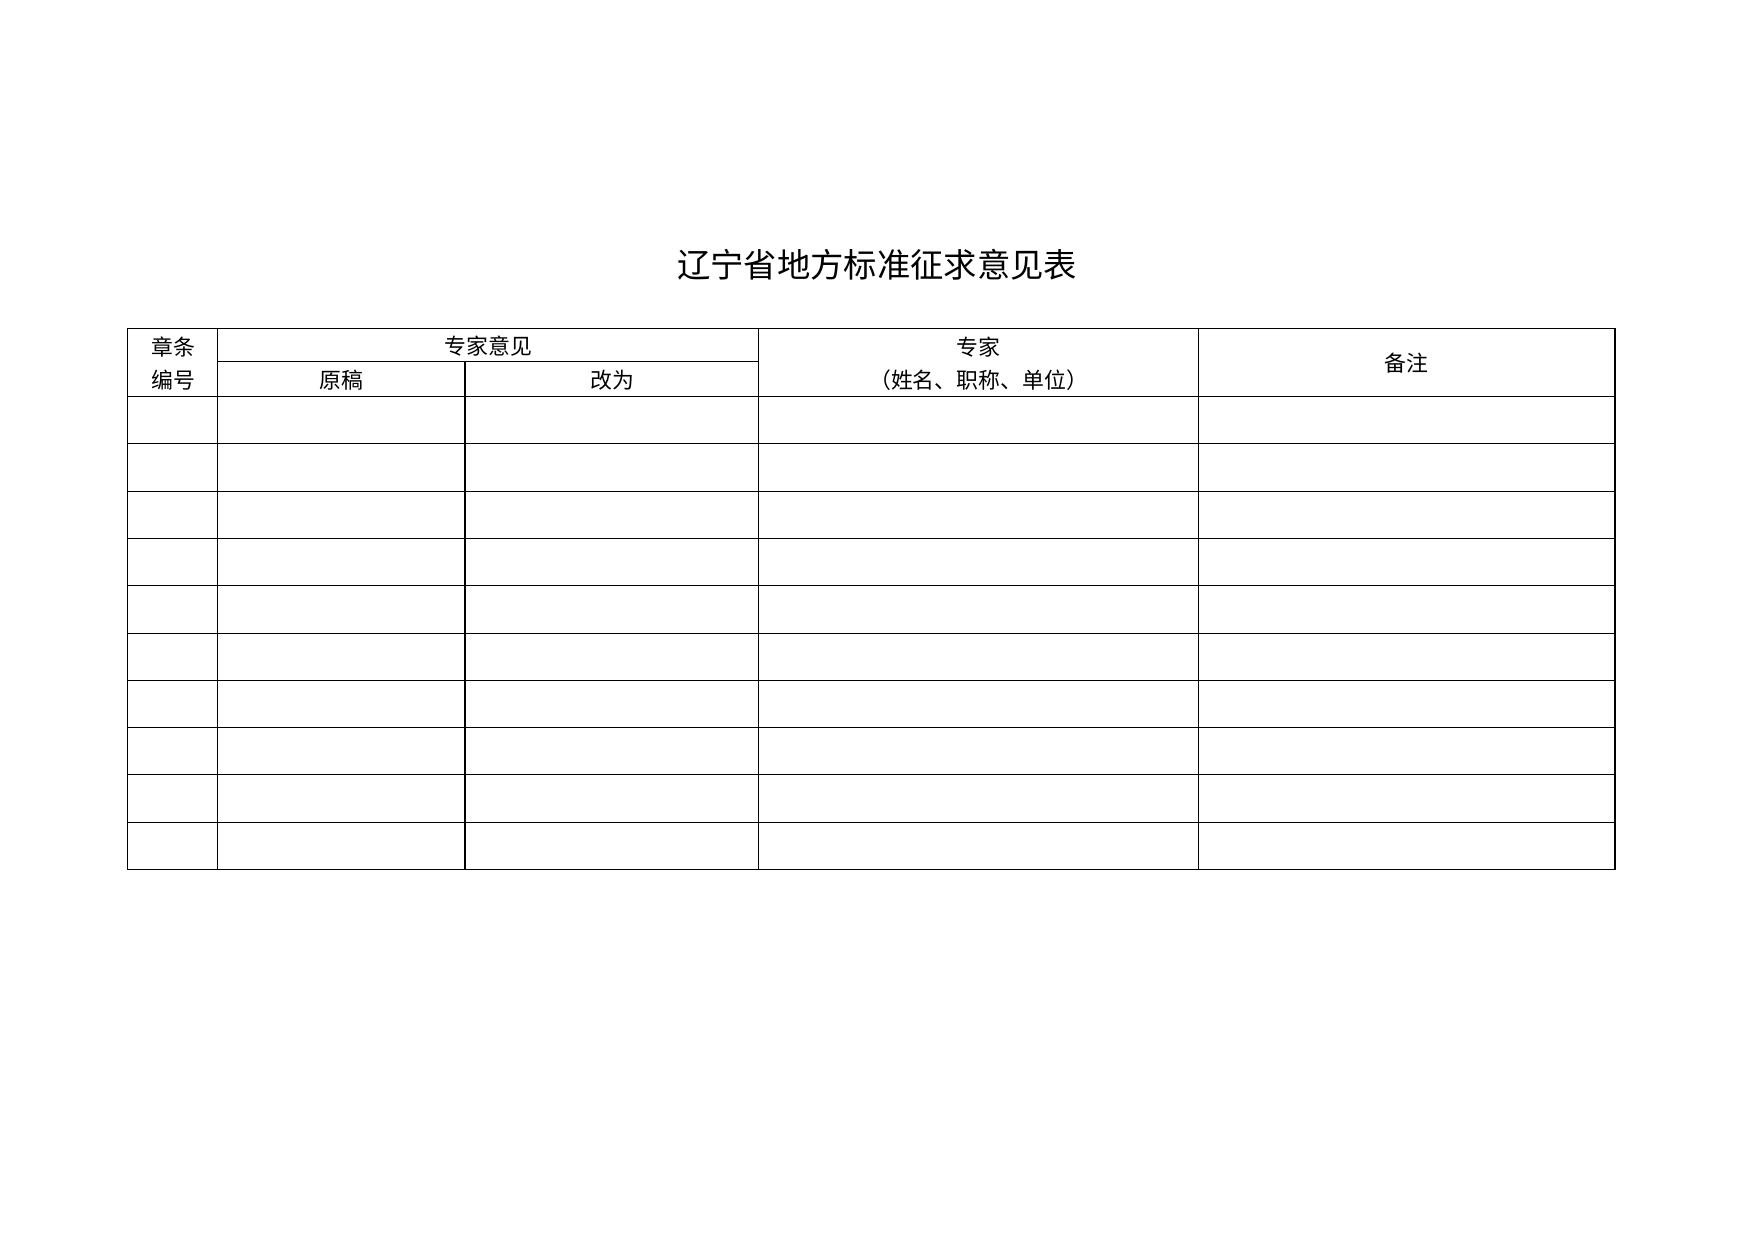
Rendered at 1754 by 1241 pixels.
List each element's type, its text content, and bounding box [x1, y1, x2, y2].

table_cell [466, 823, 758, 869]
table_cell [759, 397, 1198, 443]
table_cell [759, 492, 1198, 538]
table_cell [1199, 634, 1614, 680]
table_cell [759, 586, 1198, 632]
table_cell [466, 444, 758, 491]
table_cell [466, 634, 758, 680]
table_cell [759, 775, 1198, 822]
table_cell [128, 444, 217, 491]
table_cell [466, 397, 758, 443]
table_cell [1199, 539, 1614, 585]
table_header 章条 编号 [128, 329, 217, 396]
table_header 专家 （姓名、职称、单位） [759, 329, 1198, 396]
table_cell [759, 634, 1198, 680]
table_cell [466, 586, 758, 632]
table_cell [1199, 775, 1614, 822]
table_cell [218, 492, 464, 538]
table_cell [759, 681, 1198, 727]
table_cell [466, 728, 758, 774]
table_cell [128, 492, 217, 538]
table_cell 改为 [466, 362, 758, 396]
table_cell [1199, 586, 1614, 632]
table_cell [1199, 728, 1614, 774]
table_cell [218, 444, 464, 491]
table_cell [218, 728, 464, 774]
table_cell [1199, 492, 1614, 538]
table_cell [218, 681, 464, 727]
table_cell [218, 634, 464, 680]
table_cell [466, 492, 758, 538]
table_cell [1199, 444, 1614, 491]
table_cell [128, 681, 217, 727]
table_cell [466, 681, 758, 727]
table_cell [218, 397, 464, 443]
table_header 专家意见 [218, 329, 758, 361]
table_cell [1199, 681, 1614, 727]
table_cell [128, 586, 217, 632]
table_cell 原稿 [218, 362, 464, 396]
table_cell [466, 775, 758, 822]
table_cell [128, 397, 217, 443]
table_cell [218, 539, 464, 585]
table_cell [759, 728, 1198, 774]
table_cell [128, 539, 217, 585]
table_cell [128, 775, 217, 822]
table_cell [218, 823, 464, 869]
table_cell [466, 539, 758, 585]
table_cell [128, 634, 217, 680]
table_cell [1199, 823, 1614, 869]
table_cell [218, 586, 464, 632]
text 辽宁省地方标准征求意见表 [150, 230, 1604, 295]
table_cell [128, 728, 217, 774]
table_cell [218, 775, 464, 822]
table_cell [1199, 397, 1614, 443]
table_cell [759, 444, 1198, 491]
table_cell [128, 823, 217, 869]
table_header 备注 [1199, 329, 1614, 396]
table_cell [759, 823, 1198, 869]
table_cell [759, 539, 1198, 585]
